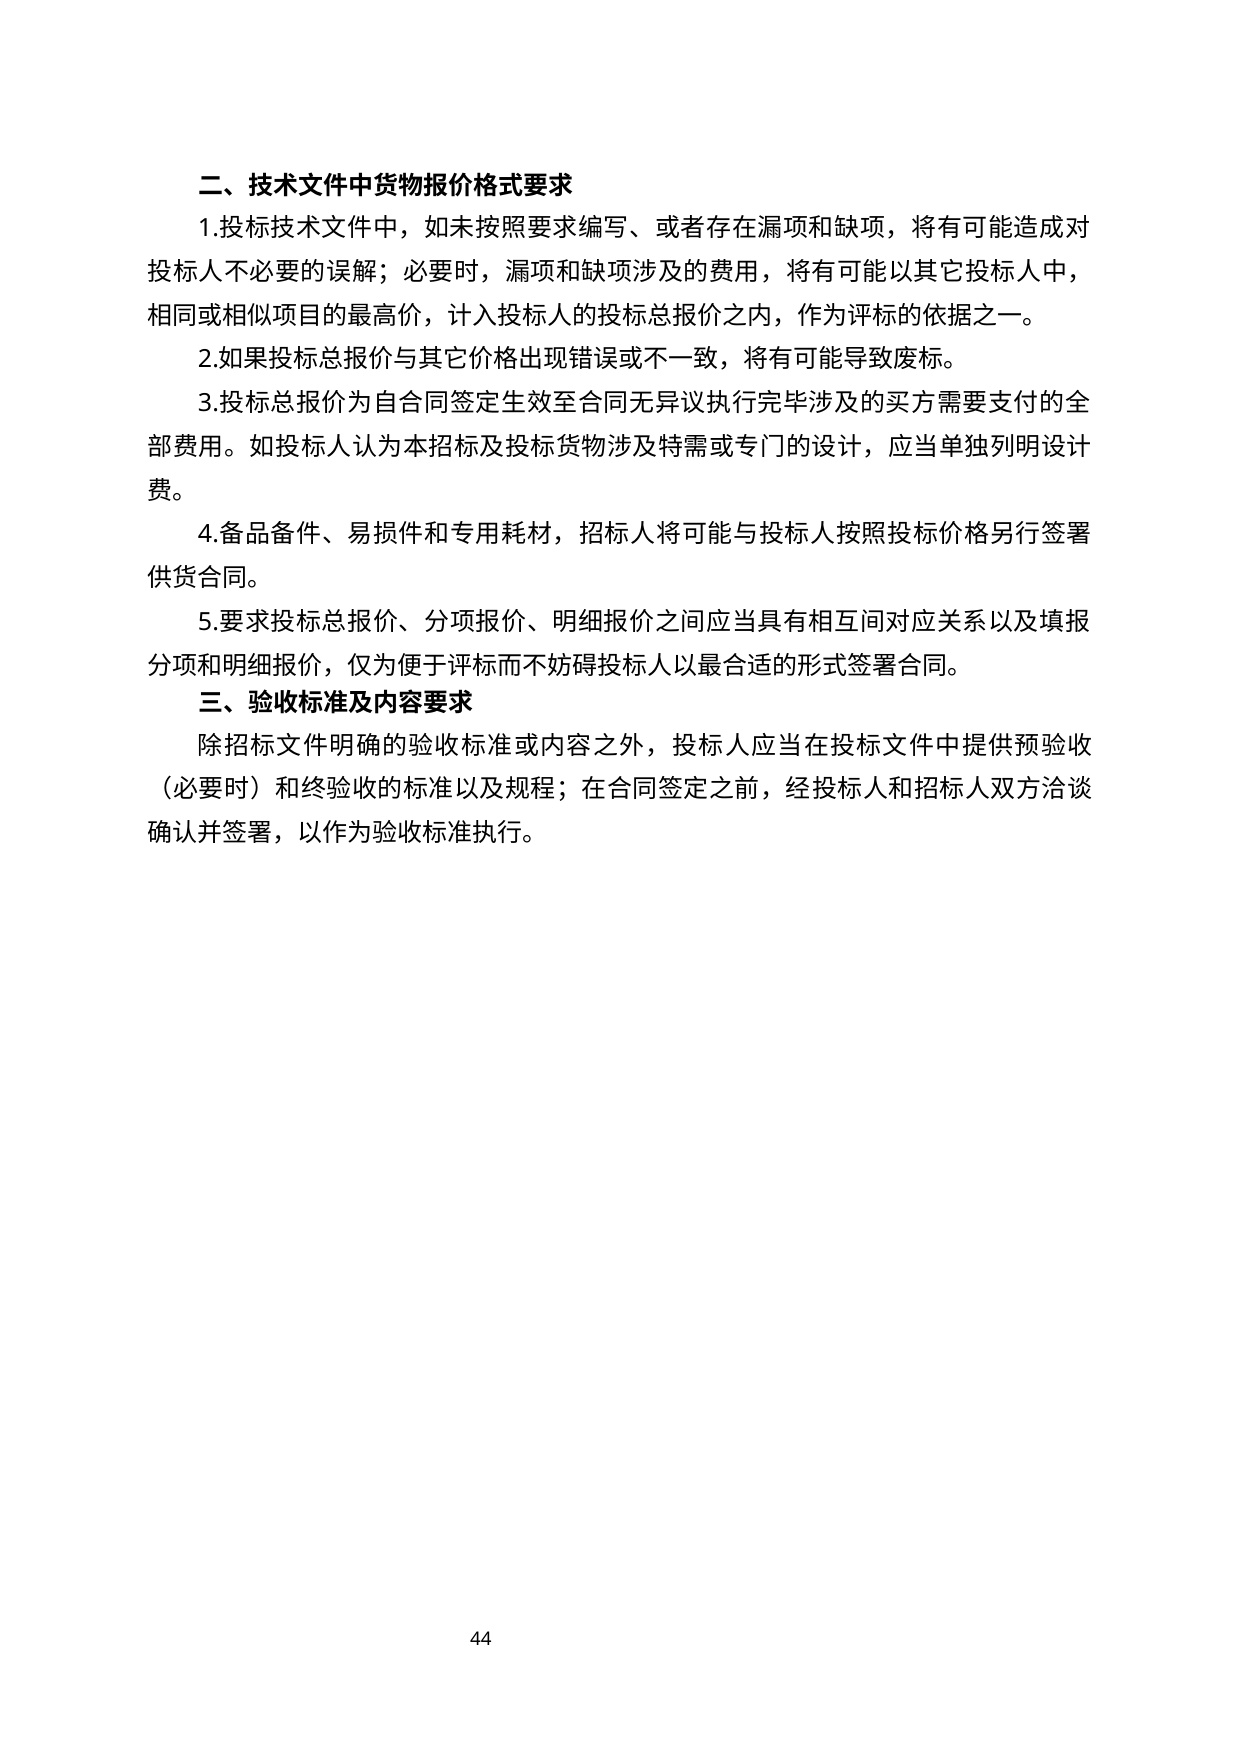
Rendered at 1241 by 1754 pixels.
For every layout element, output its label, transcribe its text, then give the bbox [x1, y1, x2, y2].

text 3.投标总报价为自合同签定生效至合同无异议执行完毕涉及的买方需要支付的全部费用。如投标人认为本招标及投标货物涉及特需或专门的设计，应当单独列明设计费。 [148, 377, 1092, 508]
text 4.备品备件、易损件和专用耗材，招标人将可能与投标人按照投标价格另行签署供货合同。 [148, 508, 1092, 595]
text 2.如果投标总报价与其它价格出现错误或不一致，将有可能导致废标。 [148, 333, 1092, 377]
text 三、验收标准及内容要求 [148, 683, 1092, 719]
text 除招标文件明确的验收标准或内容之外，投标人应当在投标文件中提供预验收（必要时）和终验收的标准以及规程；在合同签定之前，经投标人和招标人双方洽谈确认并签署，以作为验收标准执行。 [148, 719, 1092, 850]
text 1.投标技术文件中，如未按照要求编写、或者存在漏项和缺项，将有可能造成对投标人不必要的误解；必要时，漏项和缺项涉及的费用，将有可能以其它投标人中，相同或相似项目的最高价，计入投标人的投标总报价之内，作为评标的依据之一。 [148, 202, 1092, 333]
text 二、技术文件中货物报价格式要求 [148, 165, 1092, 202]
text 5.要求投标总报价、分项报价、明细报价之间应当具有相互间对应关系以及填报分项和明细报价，仅为便于评标而不妨碍投标人以最合适的形式签署合同。 [148, 595, 1092, 683]
